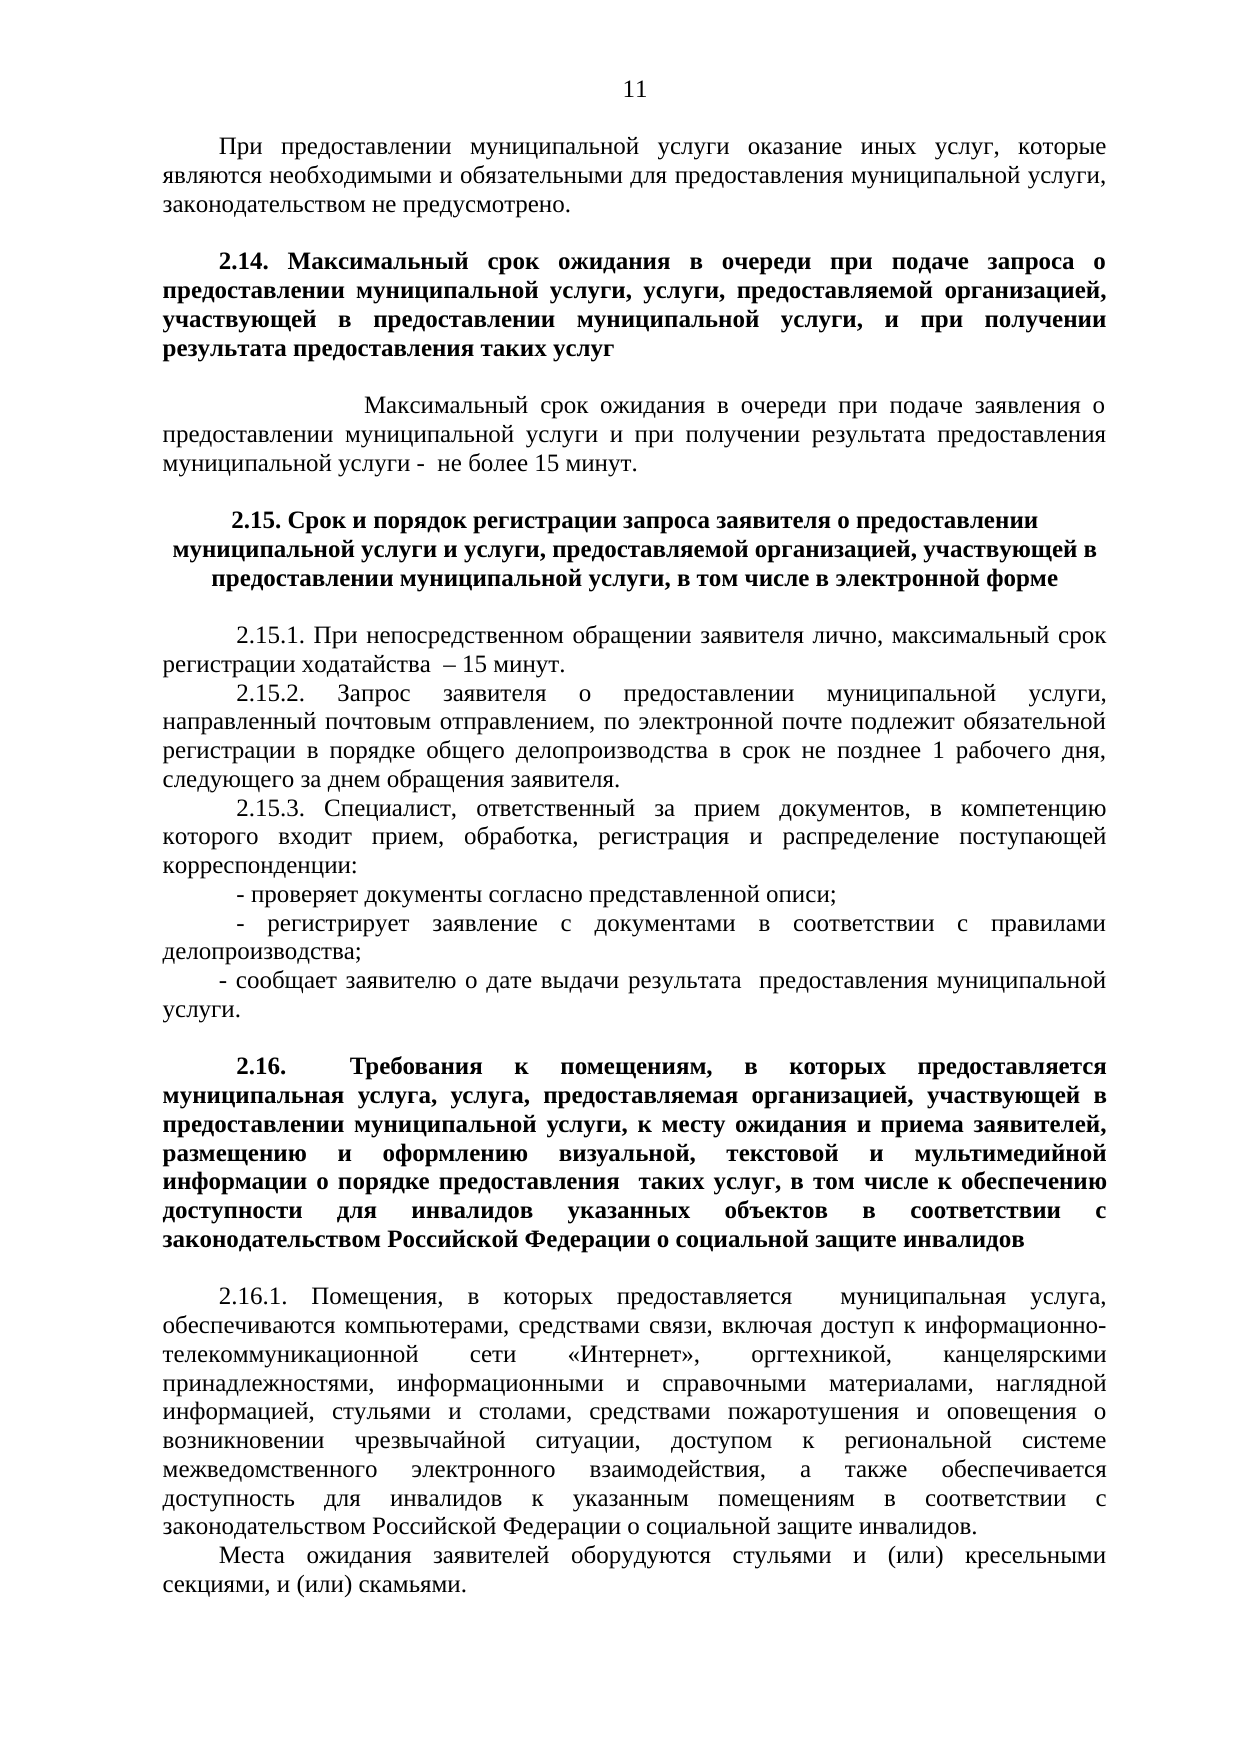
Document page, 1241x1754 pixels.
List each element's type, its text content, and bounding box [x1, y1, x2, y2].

text Места ожидания заявителей оборудуются стульями и (или) кресельными секциями, и (или) скамьями. [162, 1540, 1107, 1598]
text - проверяет документы согласно представленной описи; [162, 879, 1107, 908]
text 2.16.1. Помещения, в которых предоставляется муниципальная услуга, обеспечиваются компьютерами, средствами связи, включая доступ к информационно-телекоммуникационной сети «Интернет», оргтехникой, канцелярскими принадлежностями, информационными и справочными материалами, наглядной информацией, стульями и столами, средствами пожаротушения и оповещения о возникновении чрезвычайной ситуации, доступом к региональной системе межведомственного электронного взаимодействия, а также обеспечивается доступность для инвалидов к указанным помещениям в соответствии с законодательством Российской Федерации о социальной защите инвалидов. [162, 1281, 1107, 1540]
text 2.16. Требования к помещениям, в которых предоставляется муниципальная услуга, услуга, предоставляемая организацией, участвующей в предоставлении муниципальной услуги, к месту ожидания и приема заявителей, размещению и оформлению визуальной, текстовой и мультимедийной информации о порядке предоставления таких услуг, в том числе к обеспечению доступности для инвалидов указанных объектов в соответствии с законодательством Российской Федерации о социальной защите инвалидов [162, 1051, 1107, 1253]
text Максимальный срок ожидания в очереди при подаче заявления о предоставлении муниципальной услуги и при получении результата предоставления муниципальной услуги - не более 15 минут. [162, 390, 1107, 476]
text 2.15. Срок и порядок регистрации запроса заявителя о предоставлении муниципальной услуги и услуги, предоставляемой организацией, участвующей в предоставлении муниципальной услуги, в том числе в электронной форме [162, 505, 1107, 591]
text 2.15.2. Запрос заявителя о предоставлении муниципальной услуги, направленный почтовым отправлением, по электронной почте подлежит обязательной регистрации в порядке общего делопроизводства в срок не позднее 1 рабочего дня, следующего за днем обращения заявителя. [162, 678, 1107, 793]
text - сообщает заявителю о дате выдачи результата предоставления муниципальной услуги. [162, 965, 1107, 1023]
text При предоставлении муниципальной услуги оказание иных услуг, которые являются необходимыми и обязательными для предоставления муниципальной услуги, законодательством не предусмотрено. [162, 131, 1107, 218]
text - регистрирует заявление с документами в соответствии с правилами делопроизводства; [162, 908, 1107, 965]
text 2.15.3. Специалист, ответственный за прием документов, в компетенцию которого входит прием, обработка, регистрация и распределение поступающей корреспонденции: [162, 793, 1107, 879]
text 2.14. Максимальный срок ожидания в очереди при подаче запроса о предоставлении муниципальной услуги, услуги, предоставляемой организацией, участвующей в предоставлении муниципальной услуги, и при получении результата предоставления таких услуг [162, 246, 1107, 361]
text 2.15.1. При непосредственном обращении заявителя лично, максимальный срок регистрации ходатайства – 15 минут. [162, 620, 1107, 678]
